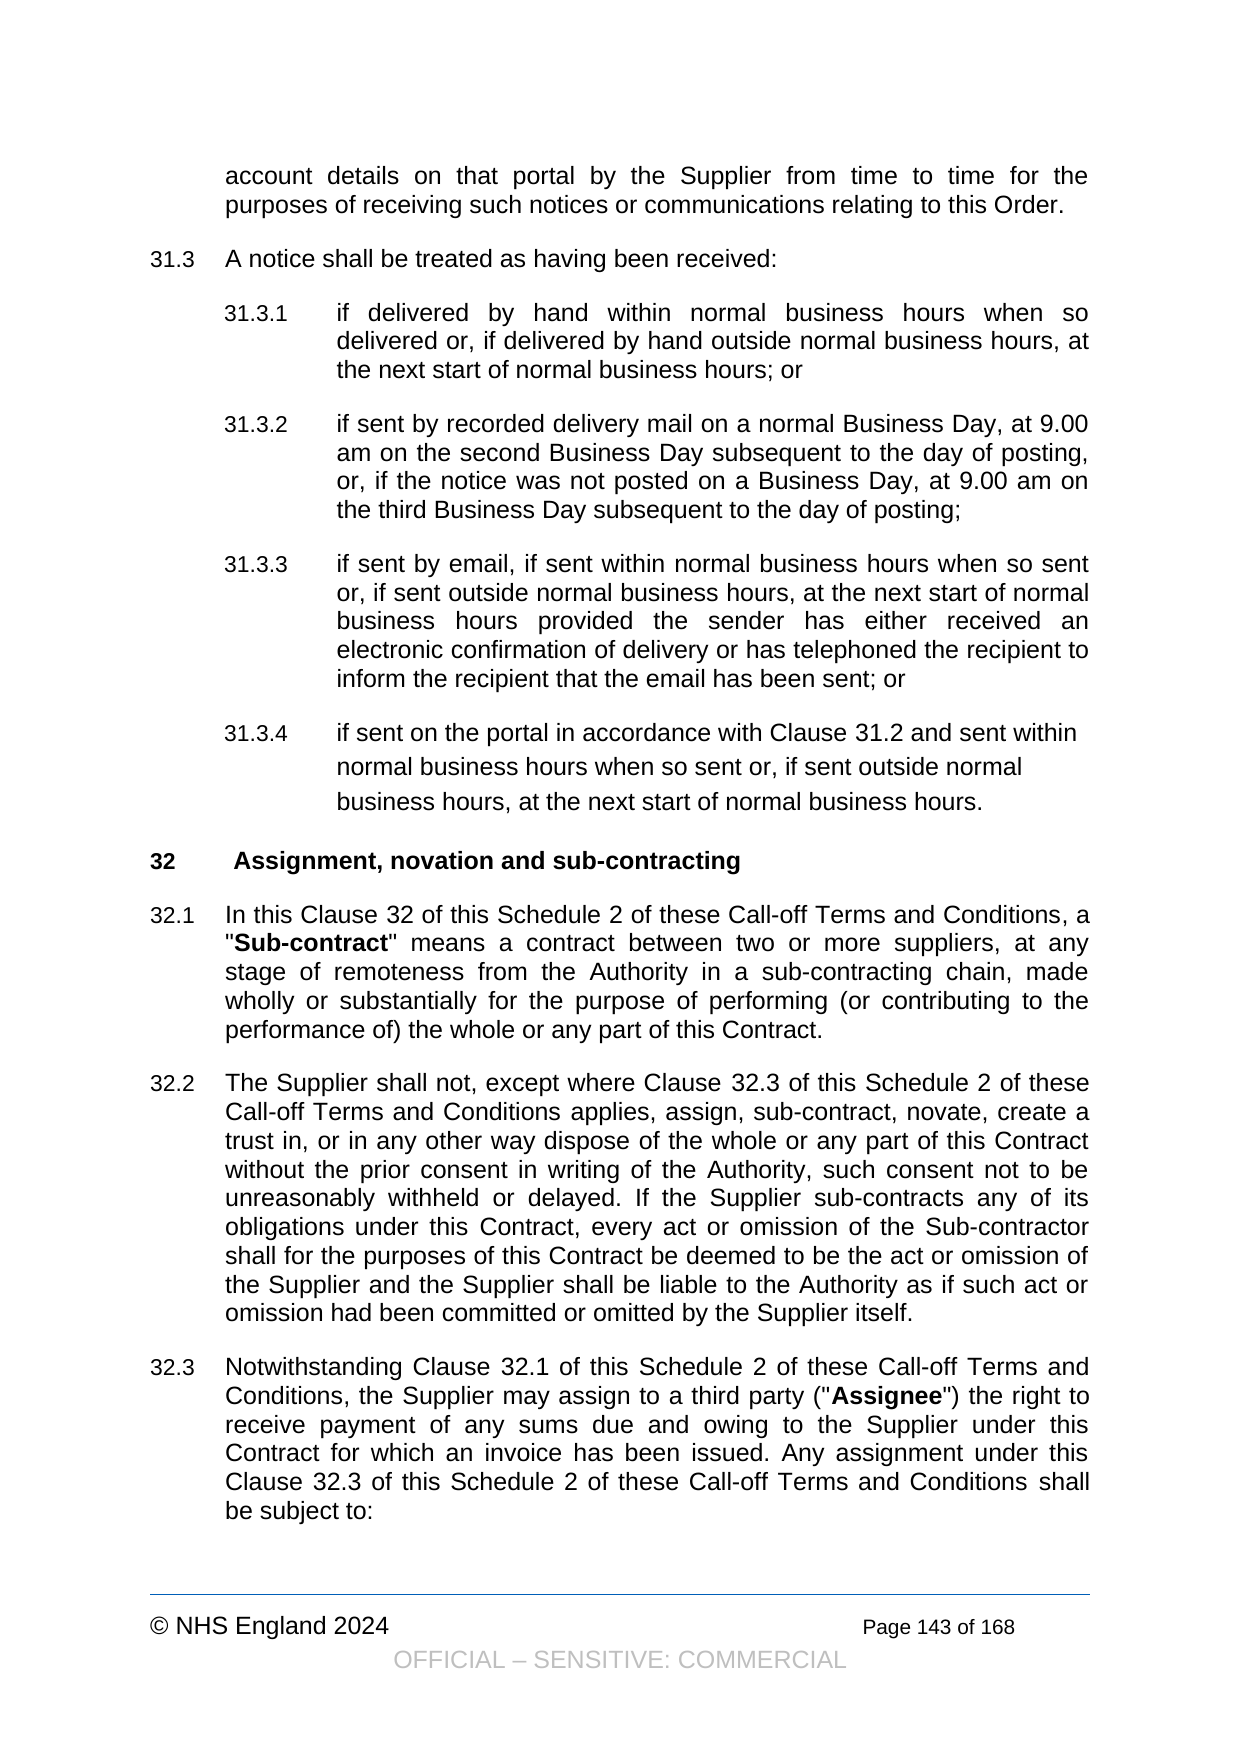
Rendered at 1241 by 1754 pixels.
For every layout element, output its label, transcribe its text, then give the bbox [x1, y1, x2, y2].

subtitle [150, 161, 1090, 219]
subtitle Notwithstanding Clause 32.1 of this Schedule 2 of these Call-off Terms and Conditions, the Supplier may assign to a third party ("Assignee") the right to receive payment of any sums due and owing to the Supplier under this Contract for which an invoice has been issued. Any assignment under this Clause 32.3 of this Schedule 2 of these Call-off Terms and Conditions shall be subject to: [150, 1352, 1090, 1525]
subtitle The Supplier shall not, except where Clause 32.3 of this Schedule 2 of these Call-off Terms and Conditions applies, assign, sub-contract, novate, create a trust in, or in any other way dispose of the whole or any part of this Contract without the prior consent in writing of the Authority, such consent not to be unreasonably withheld or delayed. If the Supplier sub-contracts any of its obligations under this Contract, every act or omission of the Sub-contractor shall for the purposes of this Contract be deemed to be the act or omission of the Supplier and the Supplier shall be liable to the Authority as if such act or omission had been committed or omitted by the Supplier itself. [150, 1068, 1090, 1327]
subtitle if sent by recorded delivery mail on a normal Business Day, at 9.00 am on the second Business Day subsequent to the day of posting, or, if the notice was not posted on a Business Day, at 9.00 am on the third Business Day subsequent to the day of posting; [224, 409, 1090, 524]
subtitle In this Clause 32 of this Schedule 2 of these Call-off Terms and Conditions, a "Sub-contract" means a contract between two or more suppliers, at any stage of remoteness from the Authority in a sub-contracting chain, made wholly or substantially for the purpose of performing (or contributing to the performance of) the whole or any part of this Contract. [150, 900, 1090, 1043]
subtitle if sent by email, if sent within normal business hours when so sent or, if sent outside normal business hours, at the next start of normal business hours provided the sender has either received an electronic confirmation of delivery or has telephoned the recipient to inform the recipient that the email has been sent; or [224, 549, 1090, 692]
subtitle if delivered by hand within normal business hours when so delivered or, if delivered by hand outside normal business hours, at the next start of normal business hours; or [224, 297, 1090, 384]
subtitle Assignment, novation and sub-contracting [150, 846, 1090, 875]
subtitle if sent on the portal in accordance with Clause 31.2 and sent within normal business hours when so sent or, if sent outside normal business hours, at the next start of normal business hours. [224, 717, 1090, 815]
subtitle A notice shall be treated as having been received: [150, 244, 1090, 272]
